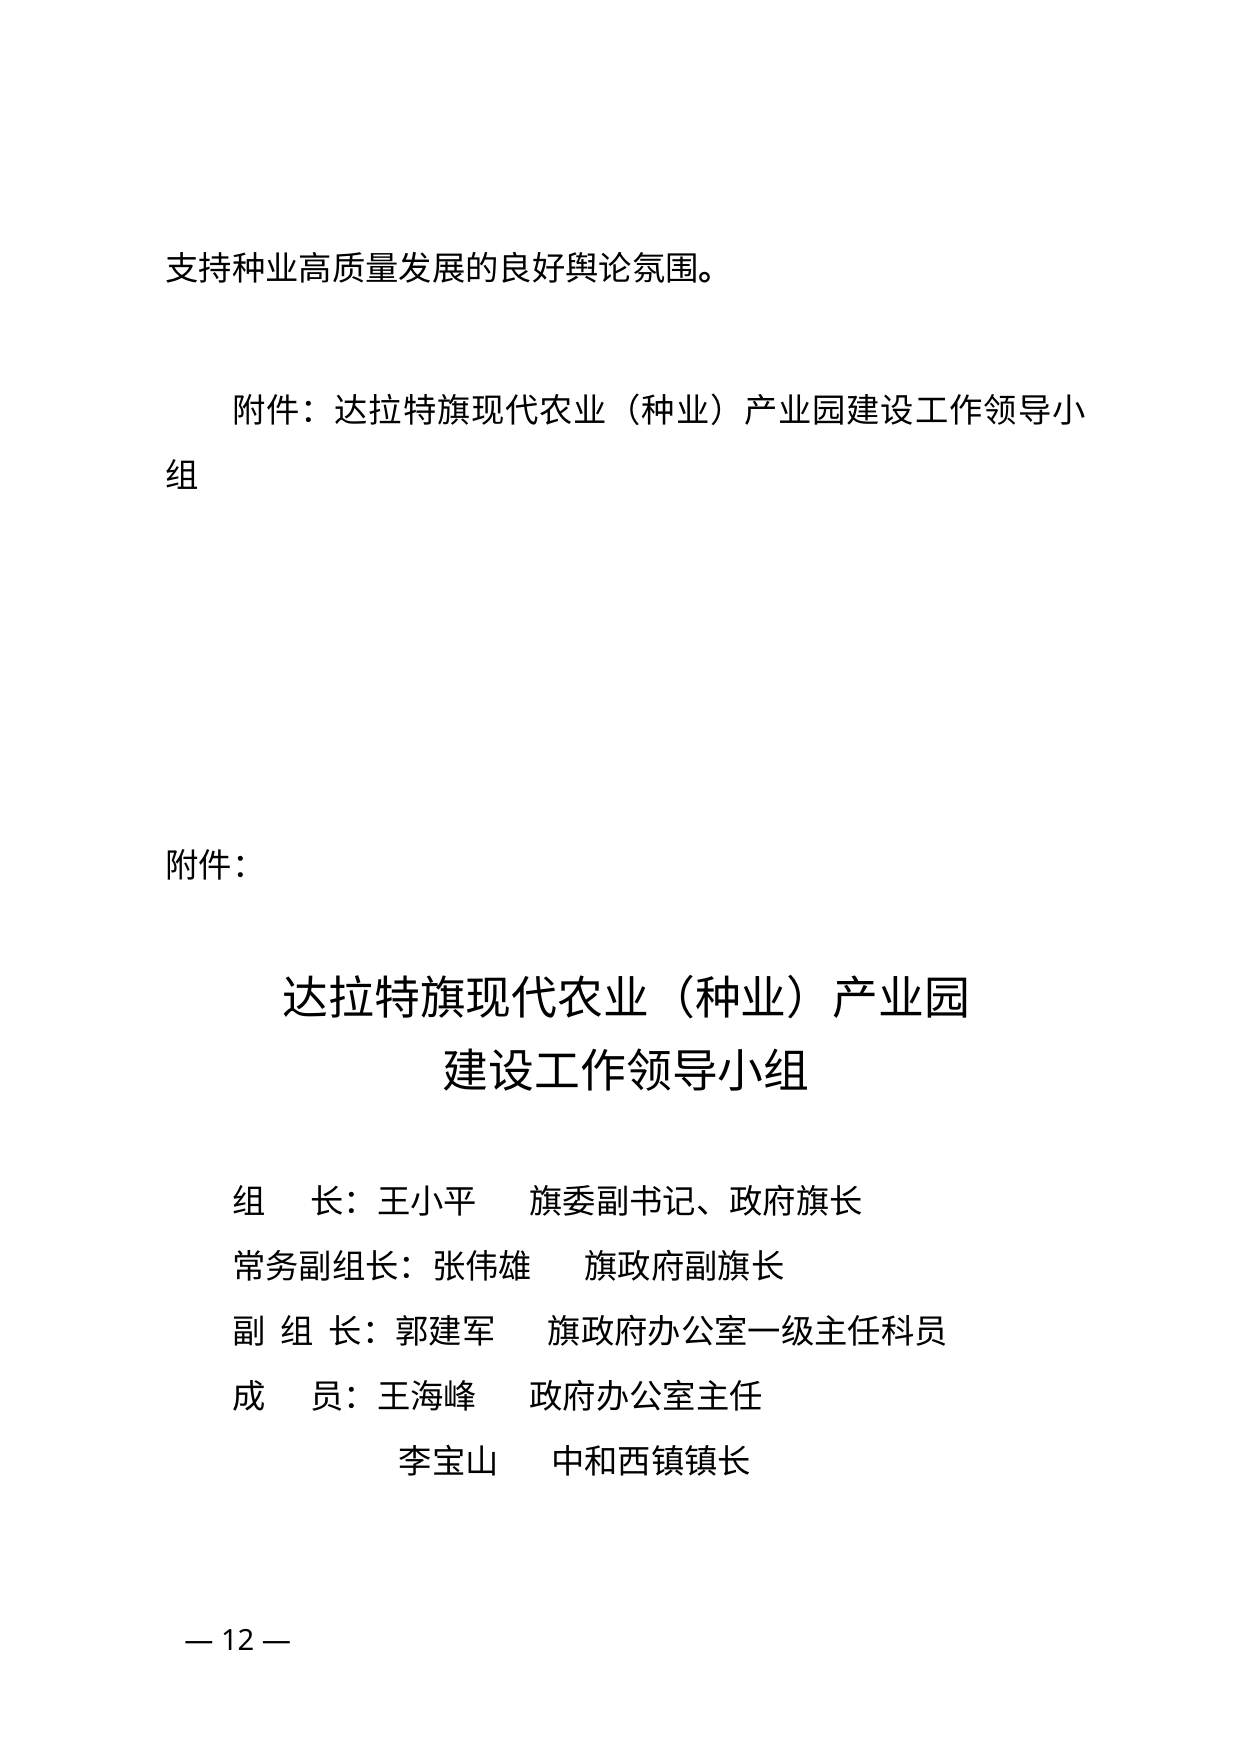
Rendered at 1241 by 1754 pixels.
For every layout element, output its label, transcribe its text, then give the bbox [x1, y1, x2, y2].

text 附件：达拉特旗现代农业（种业）产业园建设工作领导小组 [165, 375, 1087, 505]
text 成 员：王海峰 政府办公室主任 [165, 1362, 1087, 1427]
text 组 长：王小平 旗委副书记、政府旗长 [165, 1167, 1087, 1232]
text 李宝山 中和西镇镇长 [165, 1427, 1087, 1492]
text 附件： [165, 830, 1087, 895]
text 建设工作领导小组 [165, 1029, 1087, 1102]
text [165, 233, 1087, 298]
text 达拉特旗现代农业（种业）产业园 [165, 956, 1087, 1029]
text 副 组 长：郭建军 旗政府办公室一级主任科员 [165, 1297, 1087, 1362]
text 常务副组长：张伟雄 旗政府副旗长 [165, 1232, 1087, 1297]
